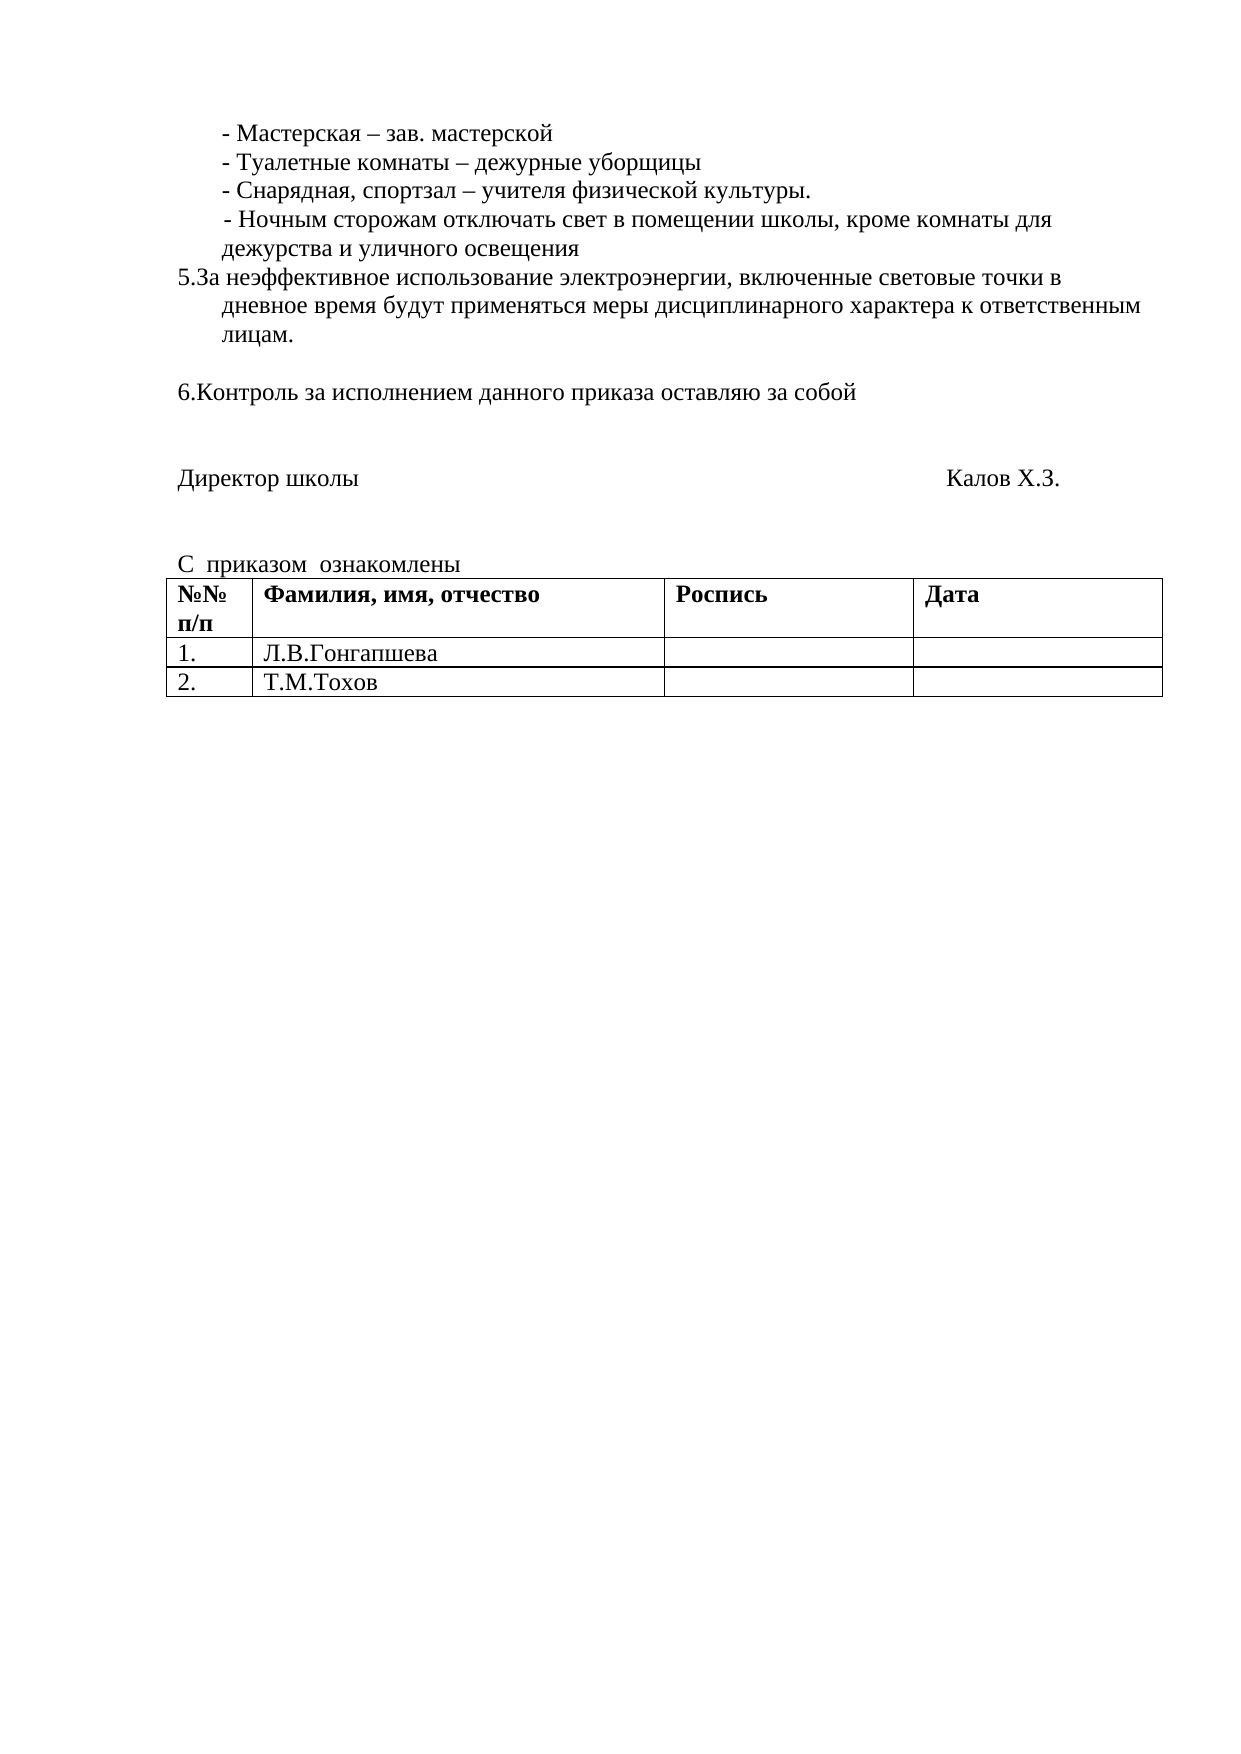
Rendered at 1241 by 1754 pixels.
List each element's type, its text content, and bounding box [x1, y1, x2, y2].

table_cell 1. [167, 638, 252, 666]
table_header №№ п/п [167, 579, 252, 637]
text Директор школы Калов Х.З. [177, 463, 1152, 492]
table_cell Т.М.Тохов [253, 668, 664, 696]
table_header Роспись [665, 579, 913, 637]
text С приказом ознакомлены [177, 549, 1152, 578]
table_header Дата [914, 579, 1162, 637]
table_cell [914, 668, 1162, 696]
table_cell 2. [167, 668, 252, 696]
text 6.Контроль за исполнением данного приказа оставляю за собой [177, 377, 1152, 406]
table_header Фамилия, имя, отчество [253, 579, 664, 637]
table_cell [665, 668, 913, 696]
text - Ночным сторожам отключать свет в помещении школы, кроме комнаты для дежурства и уличного освещения [192, 204, 1152, 262]
table_cell [665, 638, 913, 666]
table_cell Л.В.Гонгапшева [253, 638, 664, 666]
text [177, 118, 1196, 204]
table_cell [914, 638, 1162, 666]
text 5.За неэффективное использование электроэнергии, включенные световые точки в дневное время будут применяться меры дисциплинарного характера к ответственным лицам. [177, 262, 1152, 348]
